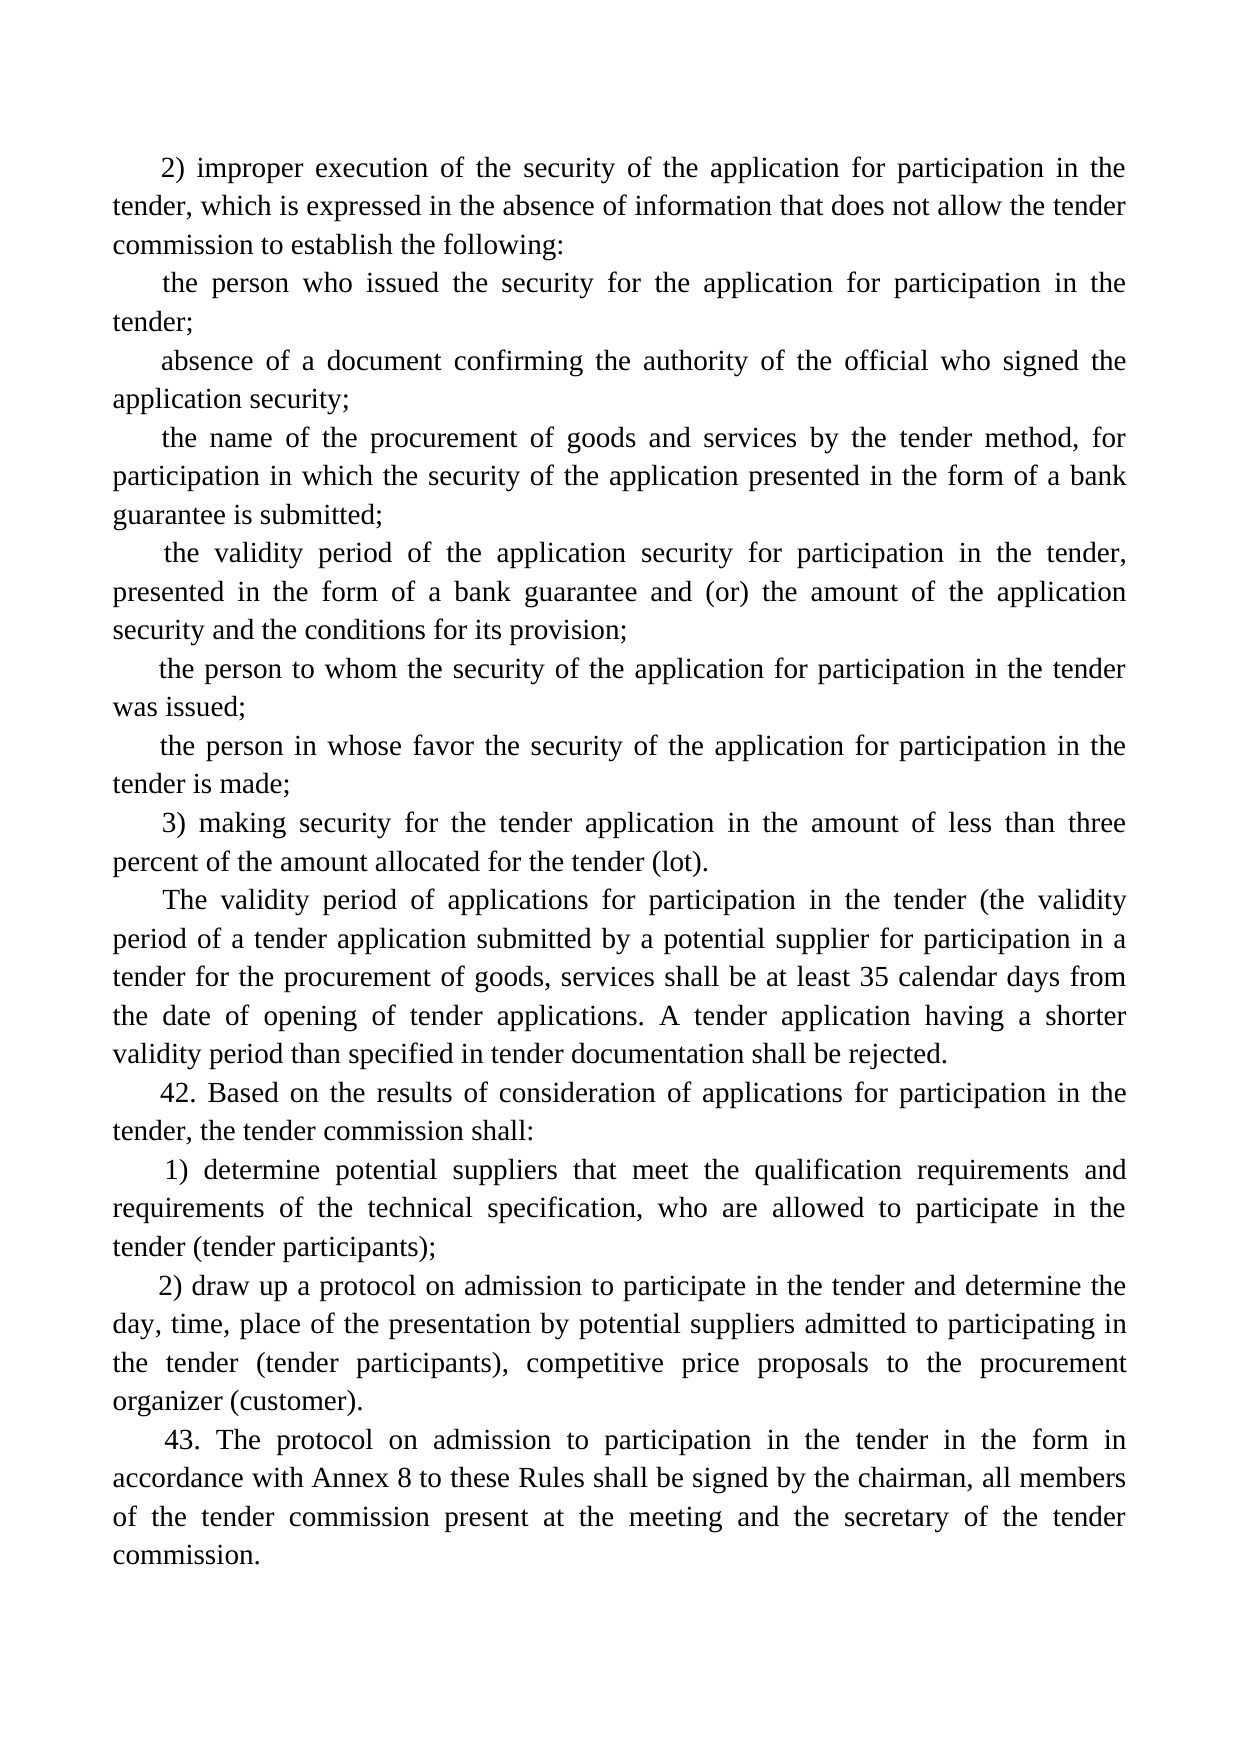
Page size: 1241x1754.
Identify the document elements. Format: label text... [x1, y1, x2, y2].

text the person in whose favor the security of the application for participation in the tender is made; [112, 728, 1128, 800]
text 2) draw up a protocol on admission to participate in the tender and determine the day, time, place of the presentation by potential suppliers admitted to participating in the tender (tender participants), competitive price proposals to the procurement organizer (customer). [112, 1268, 1128, 1417]
text 1) determine potential suppliers that meet the qualification requirements and requirements of the technical specification, who are allowed to participate in the tender (tender participants); [112, 1152, 1128, 1263]
text the name of the procurement of goods and services by the tender method, for participation in which the security of the application presented in the form of a bank guarantee is submitted; [112, 420, 1128, 530]
text the person to whom the security of the application for participation in the tender was issued; [112, 651, 1128, 723]
text 2) improper execution of the security of the application for participation in the tender, which is expressed in the absence of information that does not allow the tender commission to establish the following: [112, 150, 1128, 261]
text absence of a document confirming the authority of the official who signed the application security; [112, 343, 1128, 415]
text the validity period of the application security for participation in the tender, presented in the form of a bank guarantee and (or) the amount of the application security and the conditions for its provision; [112, 535, 1128, 646]
text 43. The protocol on admission to participation in the tender in the form in accordance with Annex 8 to these Rules shall be signed by the chairman, all members of the tender commission present at the meeting and the secretary of the tender commission. [112, 1422, 1128, 1571]
text The validity period of applications for participation in the tender (the validity period of a tender application submitted by a potential supplier for participation in a tender for the procurement of goods, services shall be at least 35 calendar days from the date of opening of tender applications. A tender application having a shorter validity period than specified in tender documentation shall be rejected. [112, 882, 1128, 1070]
text 3) making security for the tender application in the amount of less than three percent of the amount allocated for the tender (lot). [112, 805, 1128, 877]
text the person who issued the security for the application for participation in the tender; [112, 266, 1128, 338]
text 42. Based on the results of consideration of applications for participation in the tender, the tender commission shall: [112, 1075, 1128, 1147]
